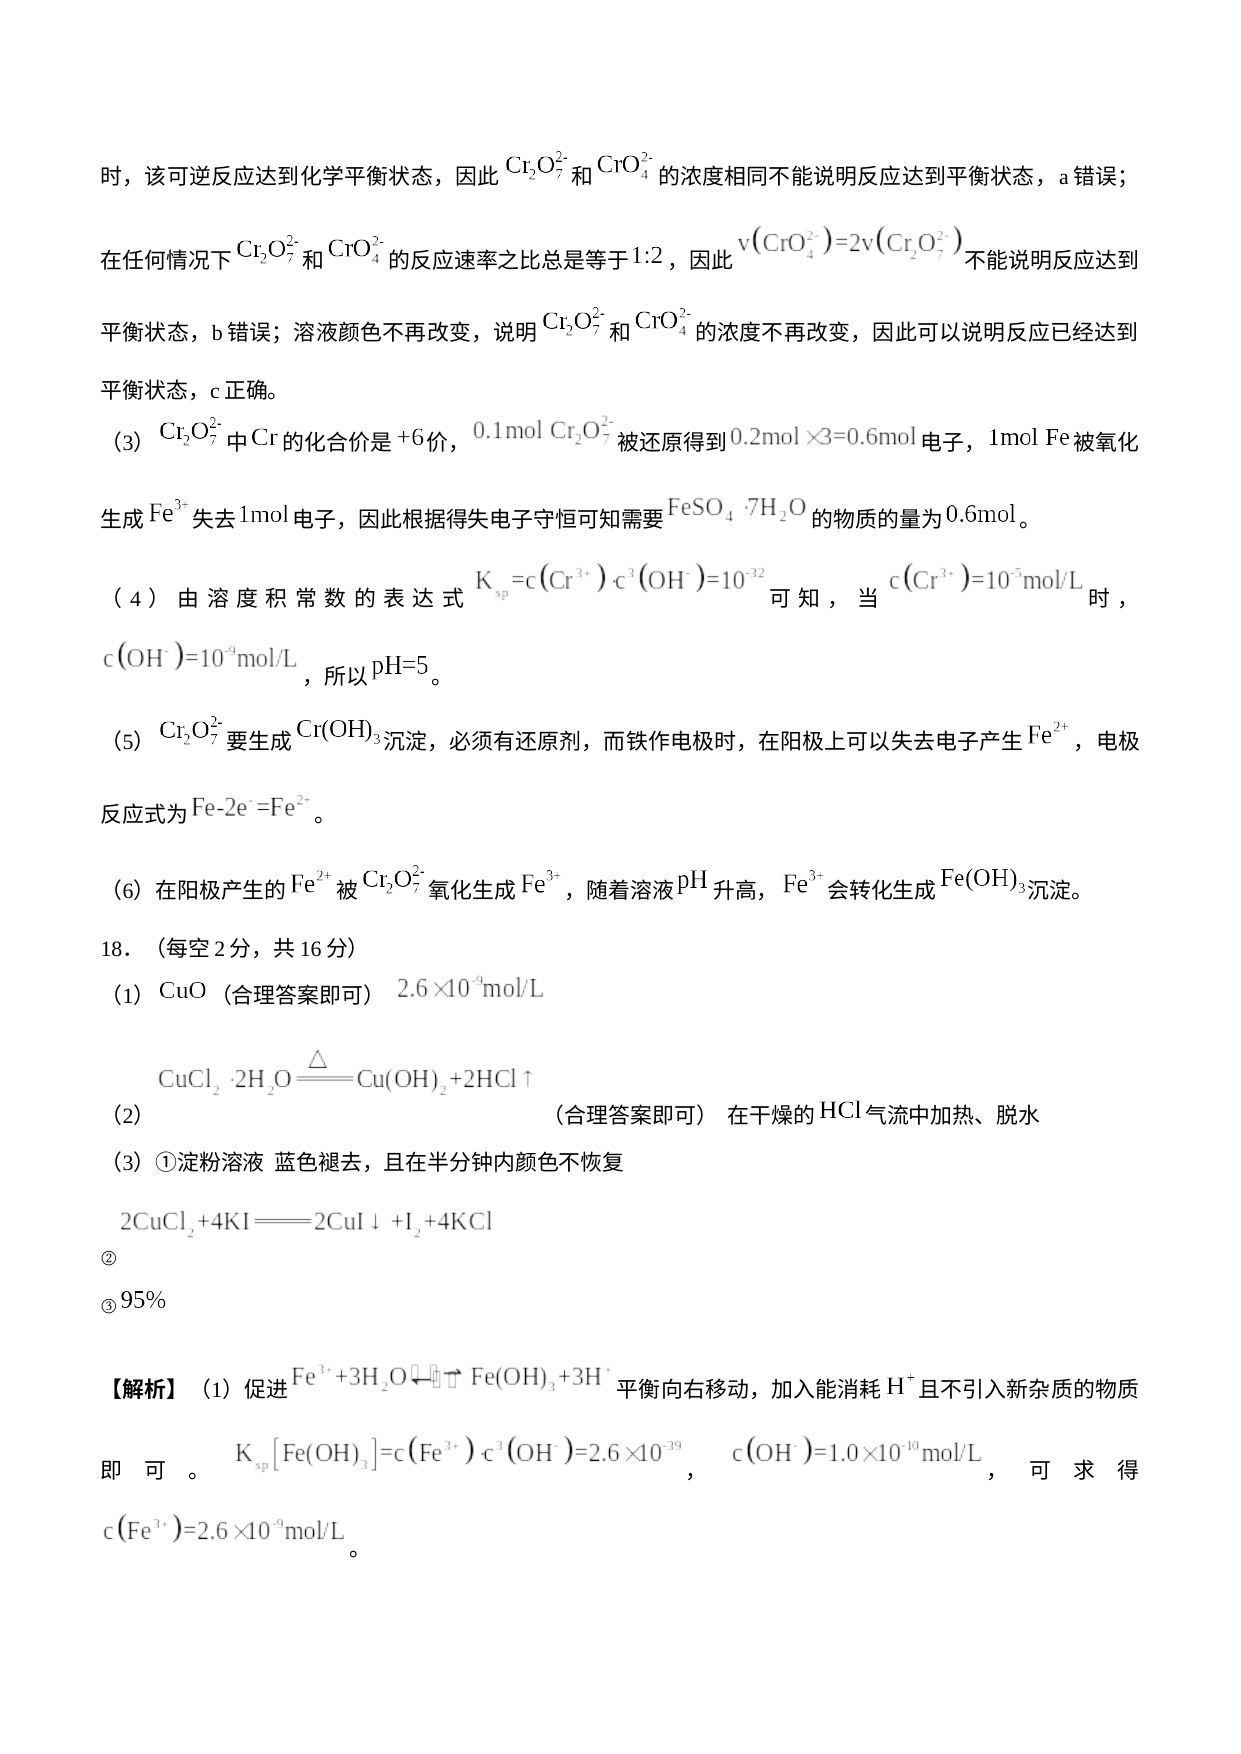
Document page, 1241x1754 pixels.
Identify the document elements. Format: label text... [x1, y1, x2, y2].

text ② [100, 1183, 1140, 1281]
text （3）①淀粉溶液 蓝色褪去，且在半分钟内颜色不恢复 [100, 1144, 1140, 1177]
text （5）要生成沉淀，必须有还原剂，而铁作电极时，在阳极上可以失去电子产生，电极反应式为。 [100, 710, 1140, 853]
text （3）中的化合价是价，被还原得到电子，被氧化生成失去电子，因此根据得失电子守恒可知需要的物质的量为。 [100, 412, 1140, 555]
text 18．（每空2分，共16分） [100, 931, 1140, 963]
text （6）在阳极产生的被氧化生成，随着溶液升高，会转化生成沉淀。 [100, 859, 1140, 924]
text 【解析】（1）促进平衡向右移动，加入能消耗且不引入新杂质的物质即可。，，可求得。 [100, 1356, 1140, 1576]
text （4）由溶度积常数的表达式可知，当时，，所以。 [100, 561, 1140, 704]
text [100, 146, 1140, 406]
text （1）（合理答案即可） [100, 969, 1140, 1034]
text （2）（合理答案即可） 在干燥的气流中加热、脱水 [100, 1041, 1140, 1138]
text ③ [100, 1286, 1140, 1351]
